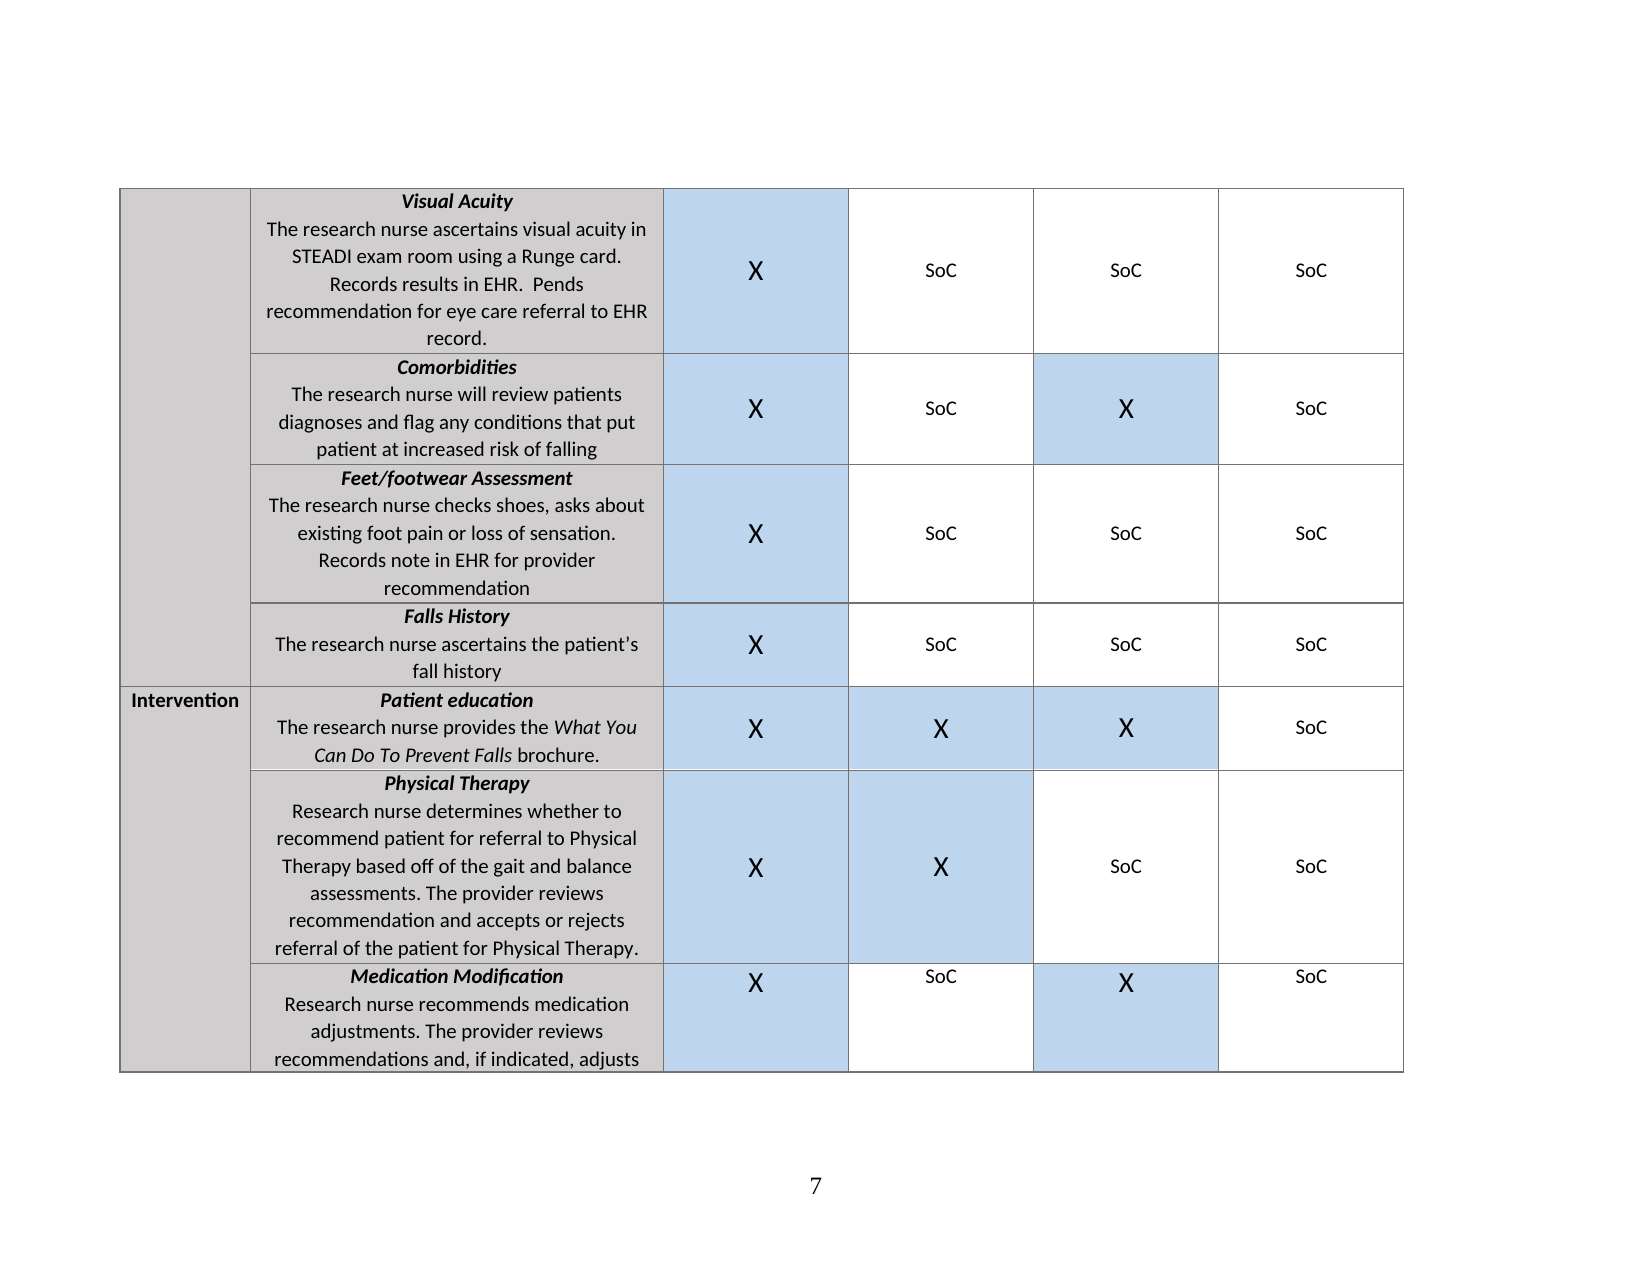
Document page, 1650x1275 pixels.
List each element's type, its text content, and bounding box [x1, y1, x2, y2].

table_cell SoC [1034, 189, 1218, 353]
table_cell Intervention [121, 687, 250, 1071]
table_cell SoC [1034, 465, 1218, 602]
table_cell Visual Acuity The research nurse ascertains visual acuity in STEADI exam room using a Runge card. Records results in EHR. Pends recommendation for eye care referral to EHR record. [251, 189, 663, 353]
table_cell SoC [849, 964, 1033, 1071]
table_cell SoC [849, 604, 1033, 686]
table_cell SoC [1219, 465, 1403, 602]
table_cell X [664, 354, 848, 464]
table_cell X [1034, 964, 1218, 1071]
table_cell Falls History The research nurse ascertains the patient’s fall history [251, 604, 663, 686]
table_cell SoC [1219, 964, 1403, 1071]
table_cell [251, 964, 663, 1071]
table_cell X [664, 189, 848, 353]
table_cell X [1034, 687, 1218, 769]
table_cell X [664, 964, 848, 1071]
table_cell SoC [1219, 604, 1403, 686]
table_cell X [664, 771, 848, 963]
table_cell SoC [1219, 189, 1403, 353]
table_cell X [849, 687, 1033, 769]
table_cell SoC [1034, 771, 1218, 963]
table_cell SoC [1219, 354, 1403, 464]
table_cell SoC [849, 465, 1033, 602]
table_cell X [664, 465, 848, 602]
table_cell Comorbidities The research nurse will review patients diagnoses and flag any conditions that put patient at increased risk of falling [251, 354, 663, 464]
table_cell Patient education The research nurse provides the What You Can Do To Prevent Falls brochure. [251, 687, 663, 769]
table_cell SoC [849, 189, 1033, 353]
table_cell X [664, 604, 848, 686]
table_cell X [849, 771, 1033, 963]
table_cell Physical Therapy Research nurse determines whether to recommend patient for referral to Physical Therapy based off of the gait and balance assessments. The provider reviews recommendation and accepts or rejects referral of the patient for Physical Therapy. [251, 771, 663, 963]
table_cell SoC [849, 354, 1033, 464]
table_cell Feet/footwear Assessment The research nurse checks shoes, asks about existing foot pain or loss of sensation. Records note in EHR for provider recommendation [251, 465, 663, 602]
table_cell X [1034, 354, 1218, 464]
table_cell SoC [1219, 687, 1403, 769]
table_cell SoC [1219, 771, 1403, 963]
table_cell X [664, 687, 848, 769]
table_cell SoC [1034, 604, 1218, 686]
